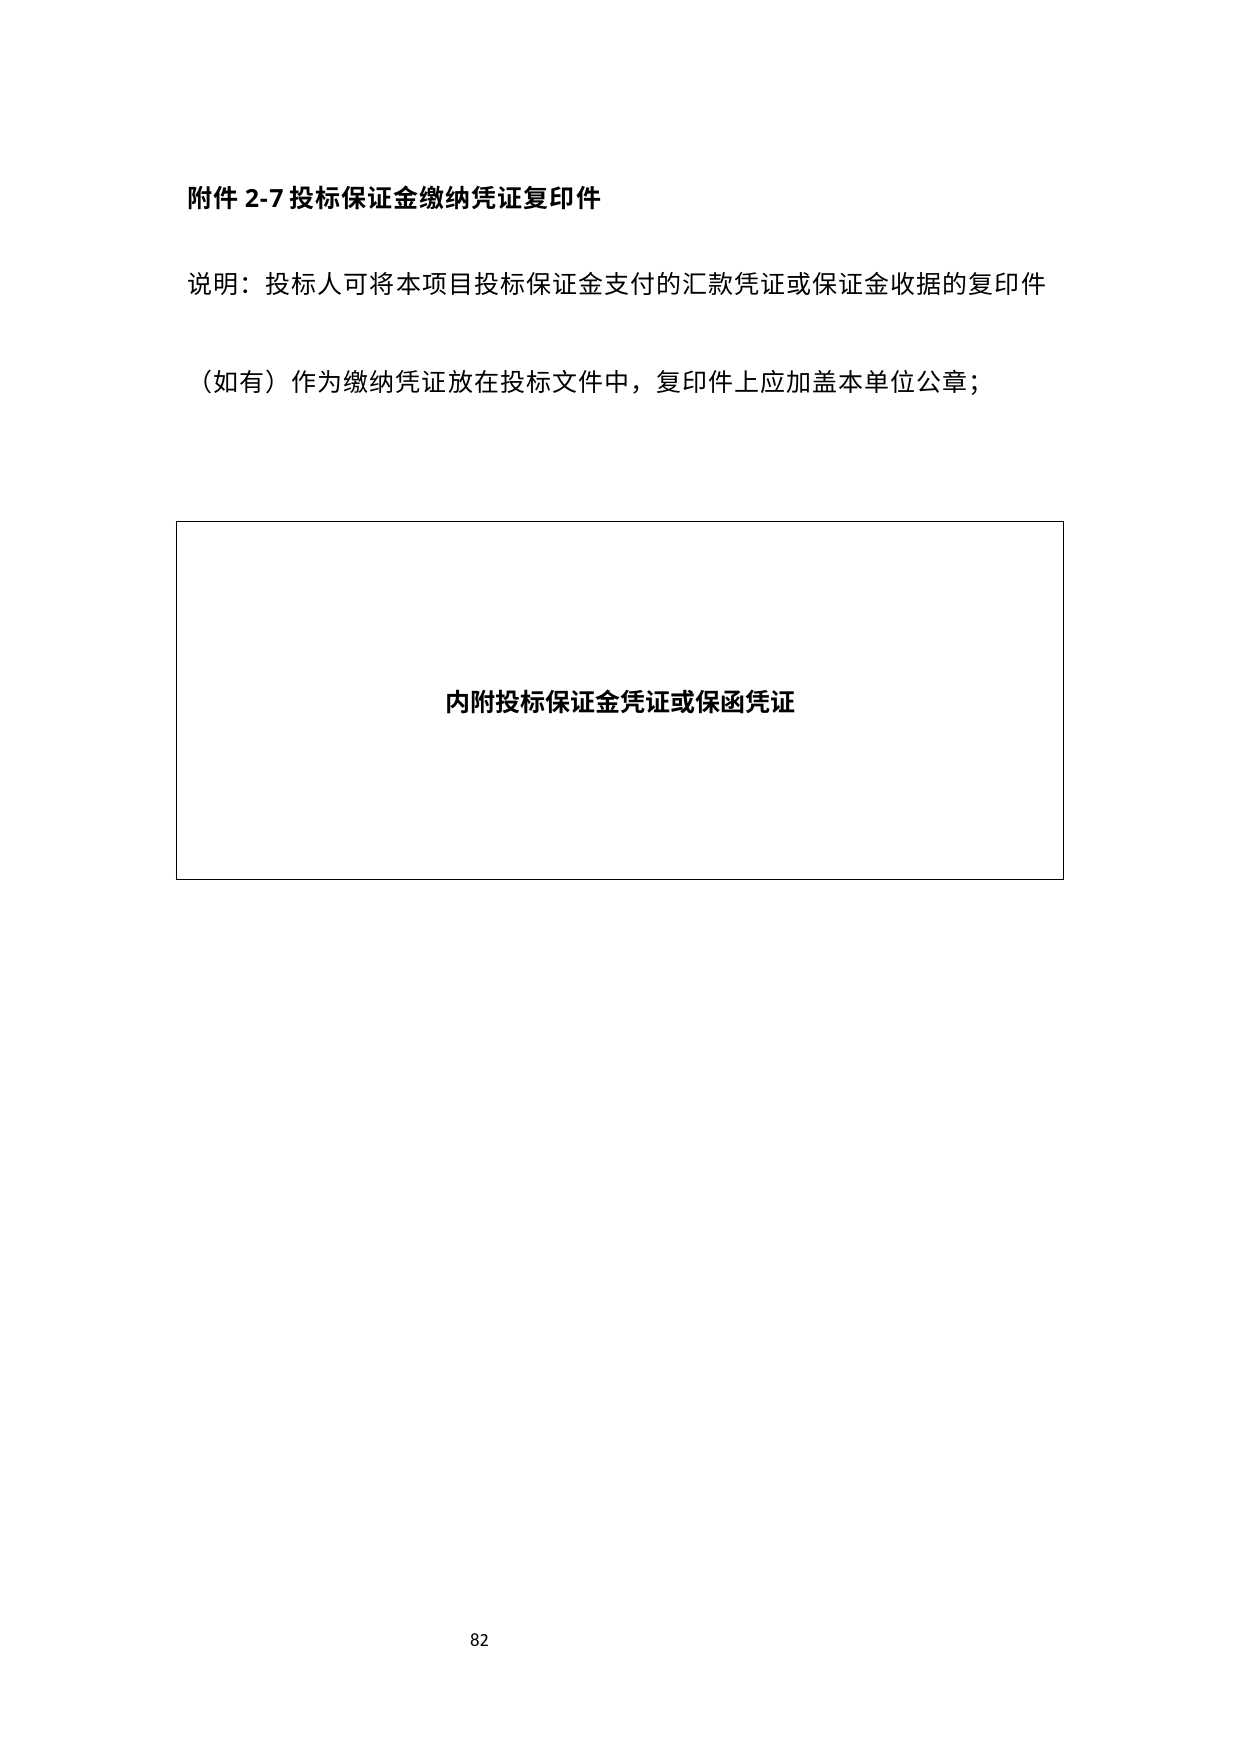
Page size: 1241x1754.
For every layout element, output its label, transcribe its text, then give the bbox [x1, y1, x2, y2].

text 说明：投标人可将本项目投标保证金支付的汇款凭证或保证金收据的复印件（如有）作为缴纳凭证放在投标文件中，复印件上应加盖本单位公章； [187, 250, 1053, 413]
table_header 内附投标保证金凭证或保函凭证 [177, 522, 1063, 879]
text 附件2-7投标保证金缴纳凭证复印件 [187, 164, 1053, 229]
